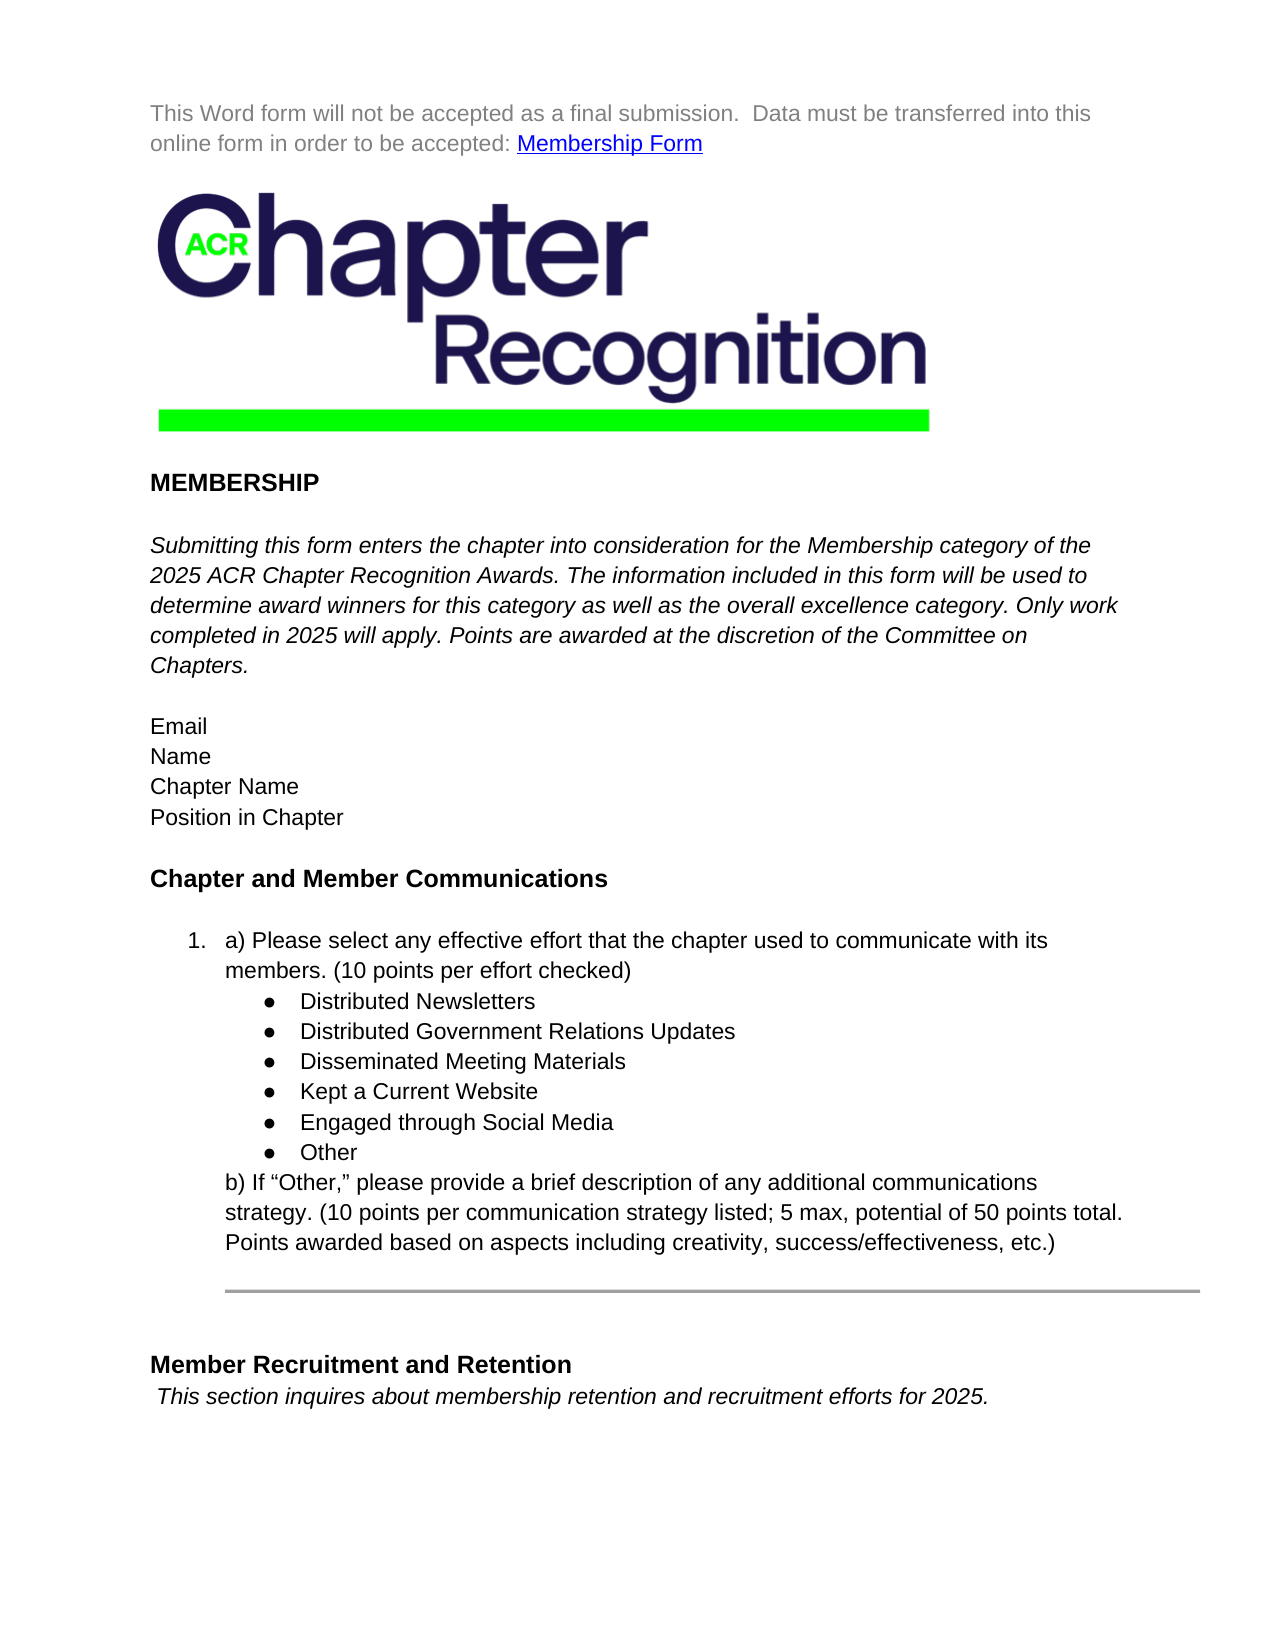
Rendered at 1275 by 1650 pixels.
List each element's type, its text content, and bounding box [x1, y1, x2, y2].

text Member Recruitment and Retention [150, 1350, 1125, 1379]
list Engaged through Social Media [262, 1108, 1125, 1135]
text Email [150, 713, 1125, 739]
text Chapter and Member Communications [150, 864, 1125, 893]
text Chapter Name [150, 773, 1125, 800]
list Distributed Newsletters [262, 988, 1125, 1014]
text MEMBERSHIP [150, 468, 1125, 497]
text Position in Chapter [150, 803, 1125, 830]
picture [150, 190, 1125, 435]
text Name [150, 743, 1125, 769]
list Distributed Government Relations Updates [262, 1018, 1125, 1044]
list Disseminated Meeting Materials [262, 1048, 1125, 1074]
text This section inquires about membership retention and recruitment efforts for 2025. [150, 1383, 1125, 1409]
list a) Please select any effective effort that the chapter used to communicate with its members. (10 points per effort checked) [187, 927, 1125, 984]
text b) If “Other,” please provide a brief description of any additional communications strategy. (10 points per communication strategy listed; 5 max, potential of 50 points total. Points awarded based on aspects including creativity, success/effectiveness, etc.) [225, 1169, 1125, 1256]
list Other [262, 1139, 1125, 1165]
list Kept a Current Website [262, 1078, 1125, 1104]
text Submitting this form enters the chapter into consideration for the Membership category of the 2025 ACR Chapter Recognition Awards. The information included in this form will be used to determine award winners for this category as well as the overall excellence category. Only work completed in 2025 will apply. Points are awarded at the discretion of the Committee on Chapters. [150, 532, 1125, 679]
